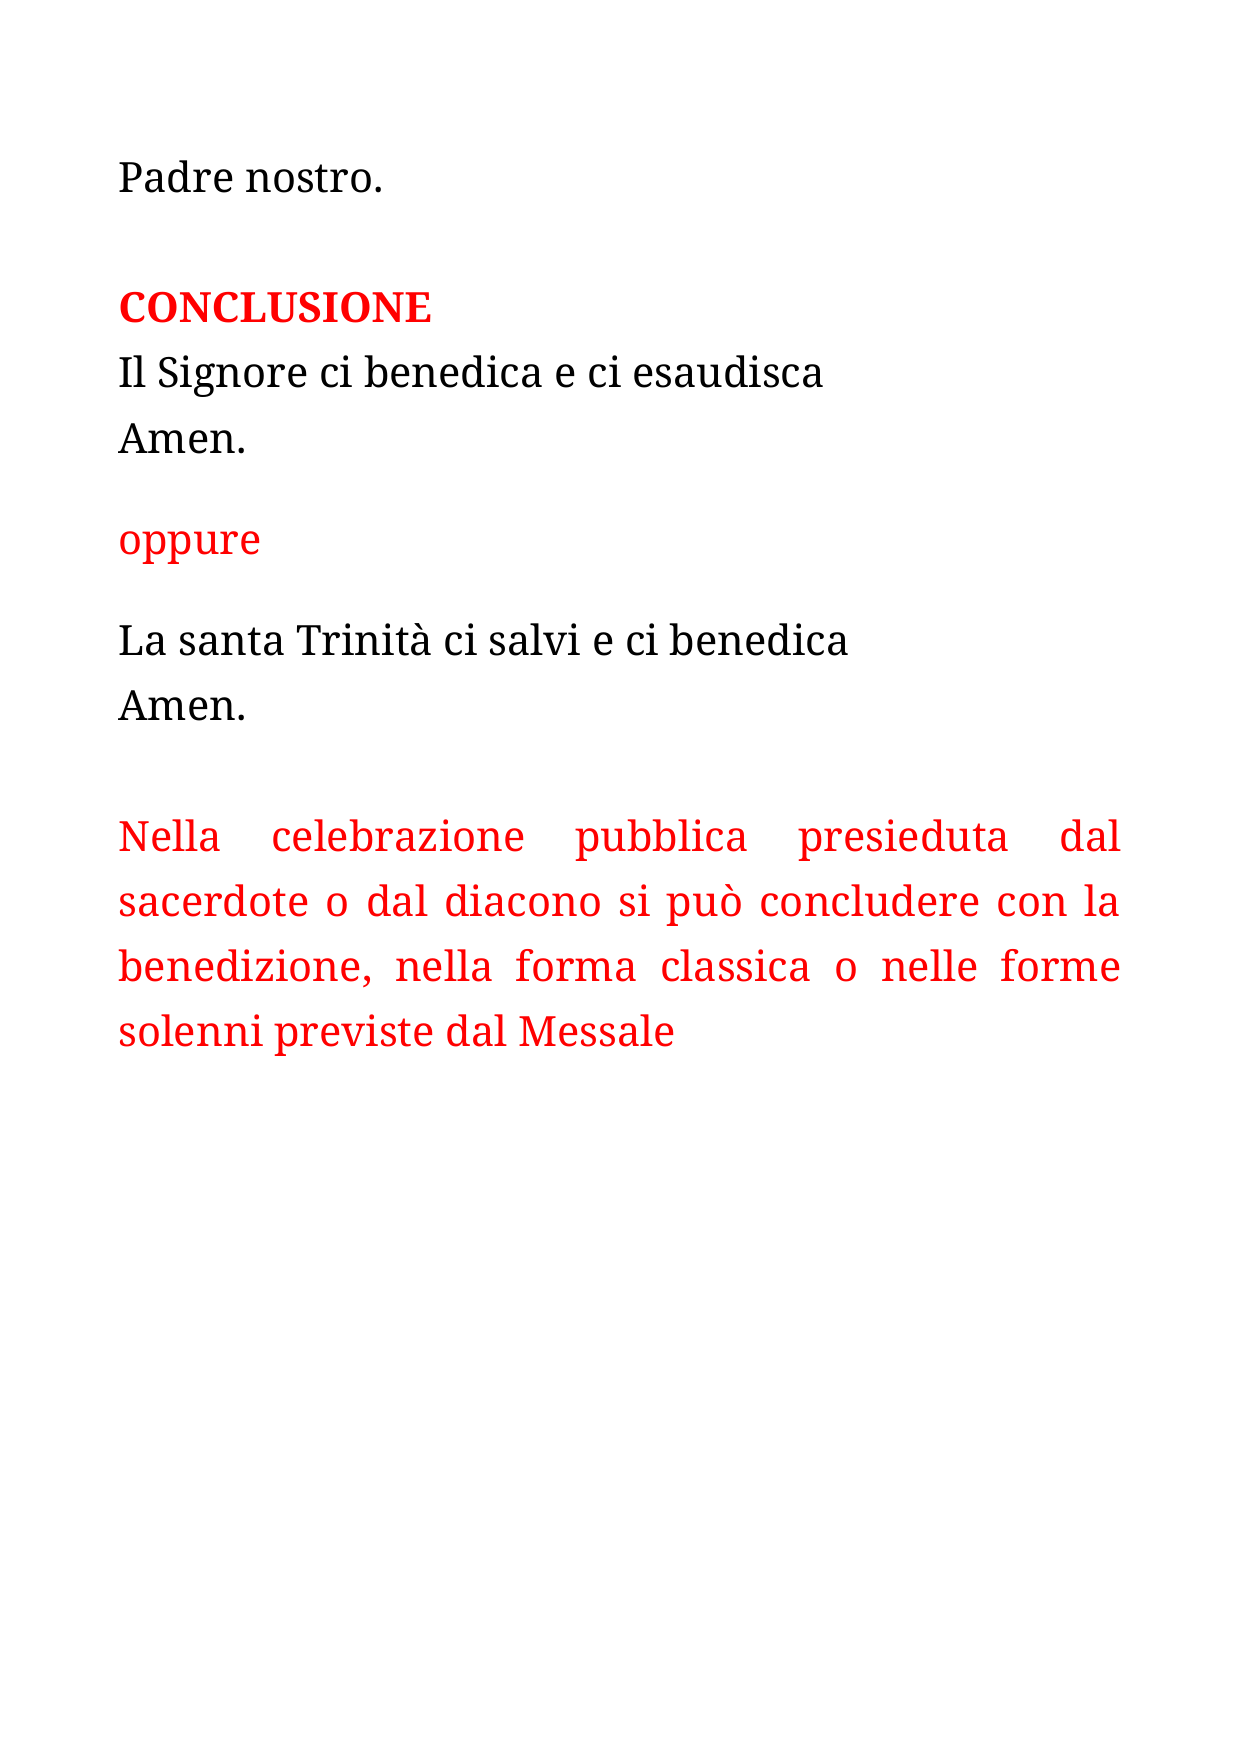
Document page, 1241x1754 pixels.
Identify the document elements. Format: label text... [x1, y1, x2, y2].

text La santa Trinità ci salvi e ci benedica [118, 611, 1122, 667]
text Il Signore ci benedica e ci esaudisca [118, 343, 1122, 400]
text oppure [118, 509, 1122, 566]
text Nella celebrazione pubblica presieduta dal sacerdote o dal diacono si può concludere con la benedizione, nella forma classica o nelle forme solenni previste dal Messale [118, 806, 1122, 1059]
text CONCLUSIONE [118, 278, 1122, 335]
text Amen. [118, 676, 1122, 733]
text Amen. [118, 408, 1122, 465]
text Padre nostro. [118, 148, 1122, 204]
